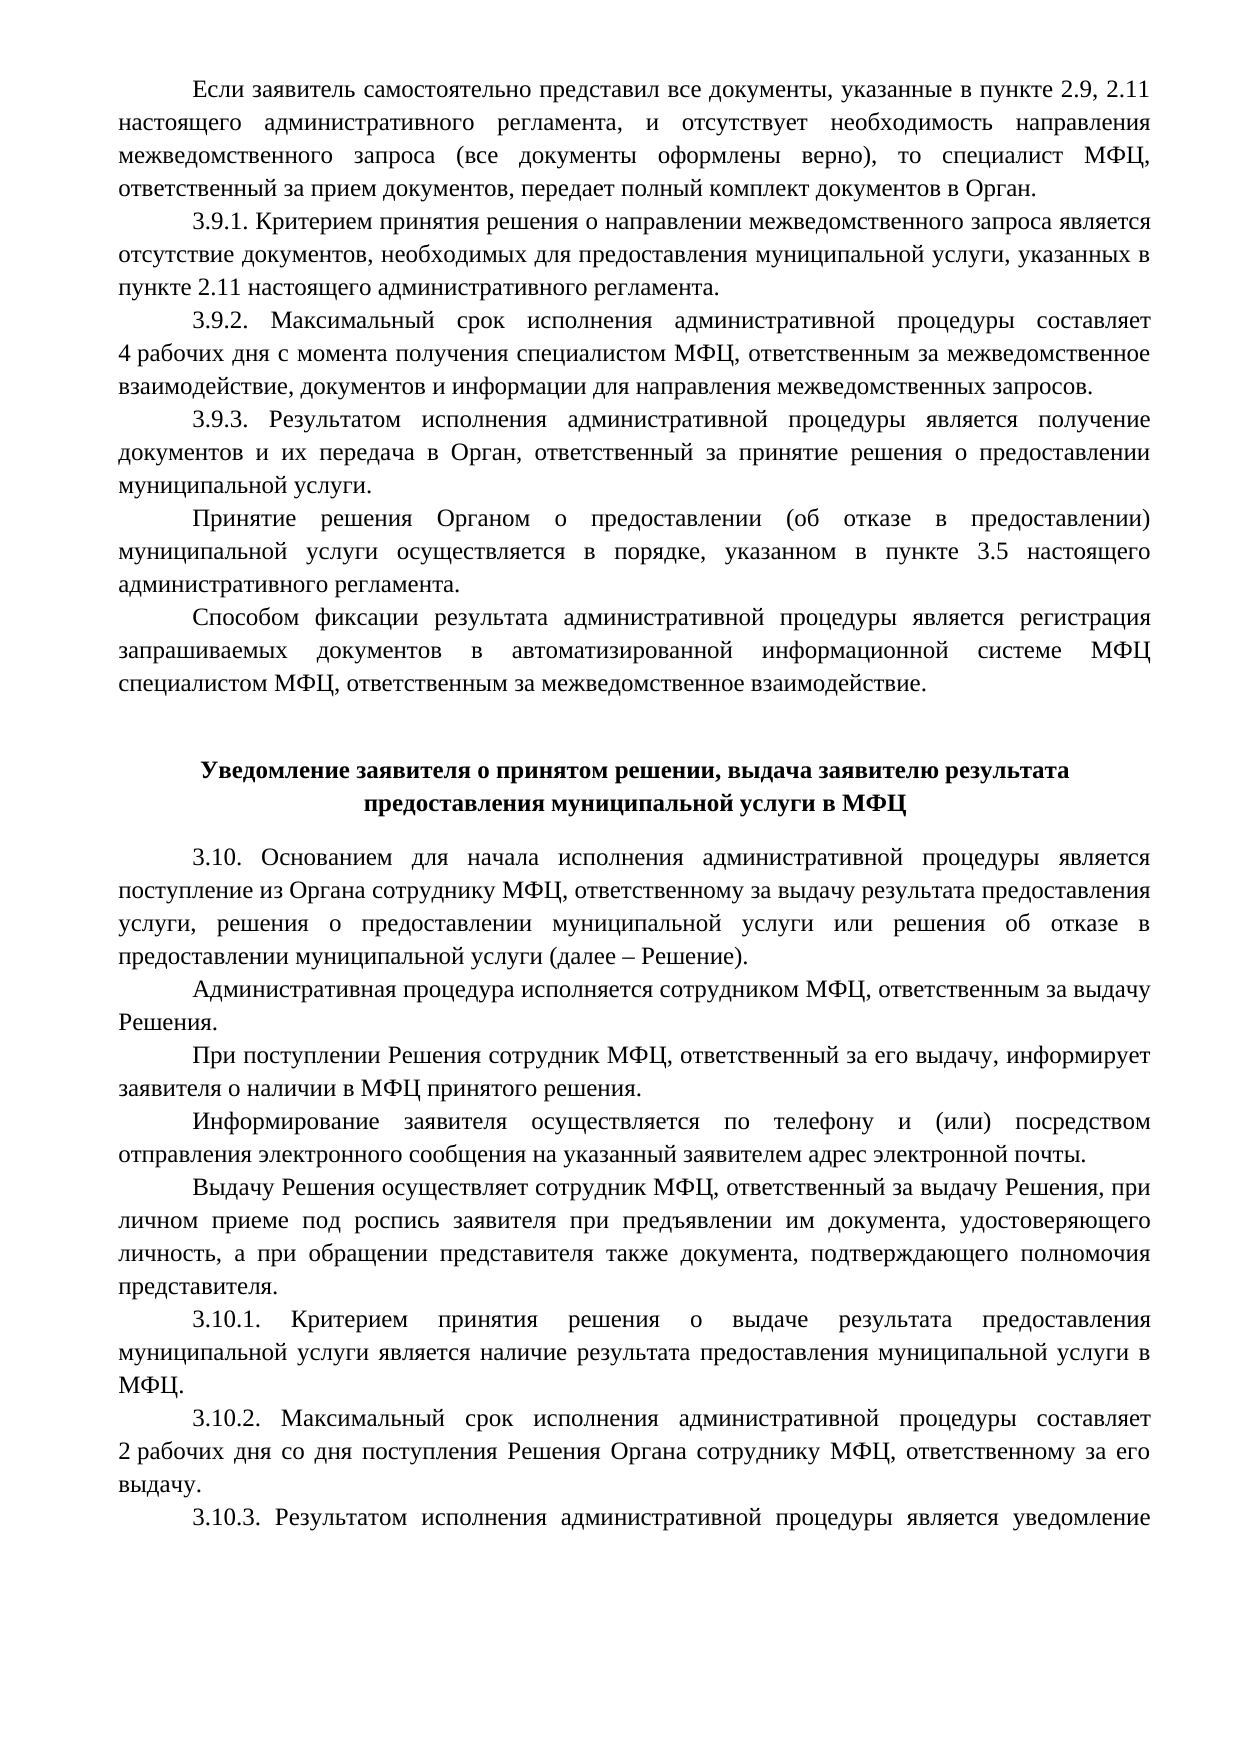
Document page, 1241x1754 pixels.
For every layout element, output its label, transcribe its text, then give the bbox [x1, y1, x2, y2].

text 3.9.2. Максимальный срок исполнения административной процедуры составляет 4 рабочих дня с момента получения специалистом МФЦ, ответственным за межведомственное взаимодействие, документов и информации для направления межведомственных запросов. [118, 305, 1152, 400]
text Способом фиксации результата административной процедуры является регистрация запрашиваемых документов в автоматизированной информационной системе МФЦ специалистом МФЦ, ответственным за межведомственное взаимодействие. [118, 602, 1152, 697]
text 3.9.3. Результатом исполнения административной процедуры является получение документов и их передача в Орган, ответственный за принятие решения о предоставлении муниципальной услуги. [118, 404, 1152, 499]
text Принятие решения Органом о предоставлении (об отказе в предоставлении) муниципальной услуги осуществляется в порядке, указанном в пункте 3.5 настоящего административного регламента. [118, 503, 1152, 598]
text Уведомление заявителя о принятом решении, выдача заявителю результата предоставления муниципальной услуги в МФЦ [118, 755, 1152, 817]
text Если заявитель самостоятельно представил все документы, указанные в пункте 2.9, 2.11 настоящего административного регламента, и отсутствует необходимость направления межведомственного запроса (все документы оформлены верно), то специалист МФЦ, ответственный за прием документов, передает полный комплект документов в Орган. [118, 74, 1152, 202]
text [118, 1502, 1152, 1531]
text 3.10.2. Максимальный срок исполнения административной процедуры составляет 2 рабочих дня со дня поступления Решения Органа сотруднику МФЦ, ответственному за его выдачу. [118, 1403, 1152, 1498]
text При поступлении Решения сотрудник МФЦ, ответственный за его выдачу, информирует заявителя о наличии в МФЦ принятого решения. [118, 1040, 1152, 1102]
text Выдачу Решения осуществляет сотрудник МФЦ, ответственный за выдачу Решения, при личном приеме под роспись заявителя при предъявлении им документа, удостоверяющего личность, а при обращении представителя также документа, подтверждающего полномочия представителя. [118, 1172, 1152, 1300]
text 3.10.1. Критерием принятия решения о выдаче результата предоставления муниципальной услуги является наличие результата предоставления муниципальной услуги в МФЦ. [118, 1304, 1152, 1399]
text Административная процедура исполняется сотрудником МФЦ, ответственным за выдачу Решения. [118, 974, 1152, 1036]
text 3.9.1. Критерием принятия решения о направлении межведомственного запроса является отсутствие документов, необходимых для предоставления муниципальной услуги, указанных в пункте 2.11 настоящего административного регламента. [118, 206, 1152, 301]
text 3.10. Основанием для начала исполнения административной процедуры является поступление из Органа сотруднику МФЦ, ответственному за выдачу результата предоставления услуги, решения о предоставлении муниципальной услуги или решения об отказе в предоставлении муниципальной услуги (далее – Решение). [118, 842, 1152, 970]
text Информирование заявителя осуществляется по телефону и (или) посредством отправления электронного сообщения на указанный заявителем адрес электронной почты. [118, 1106, 1152, 1168]
